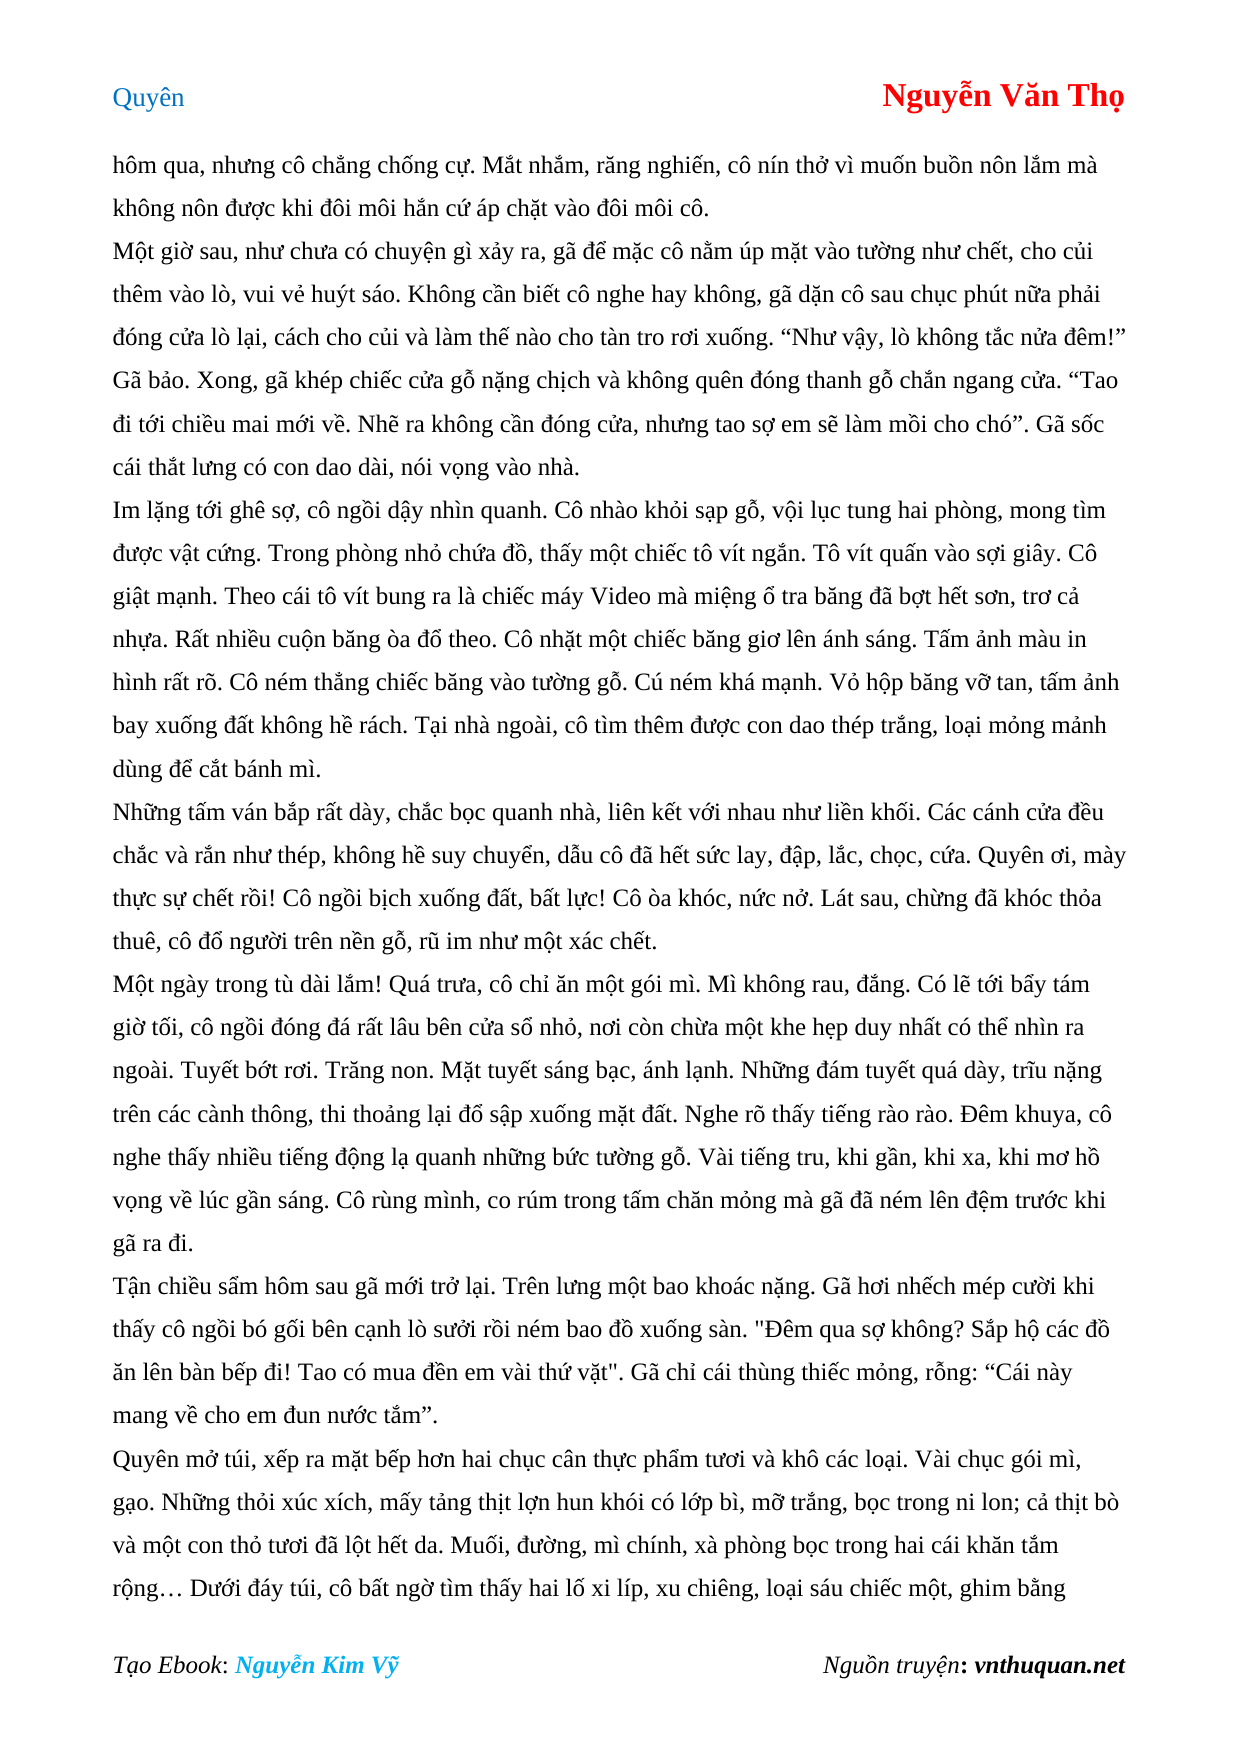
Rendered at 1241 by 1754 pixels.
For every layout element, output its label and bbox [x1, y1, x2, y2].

text [112, 150, 1128, 1602]
